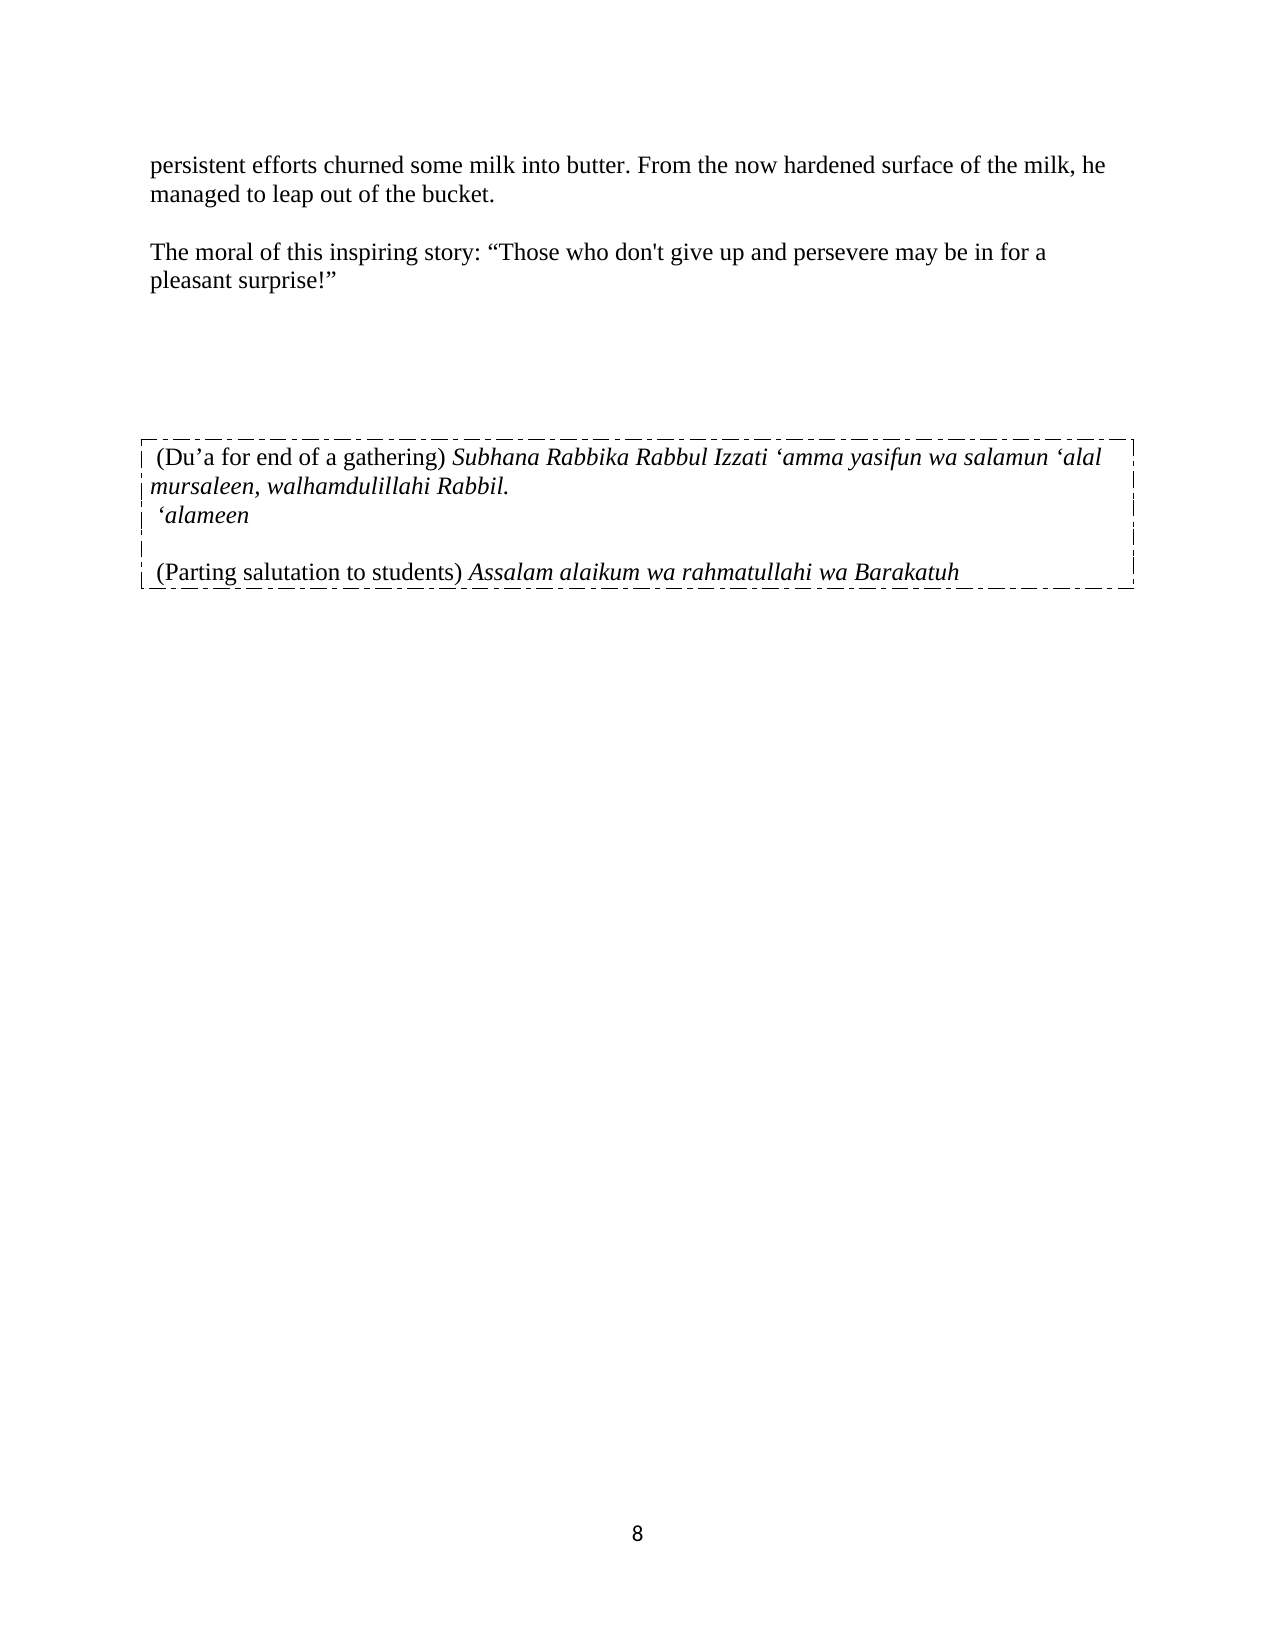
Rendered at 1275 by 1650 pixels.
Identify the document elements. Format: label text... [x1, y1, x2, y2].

text (Parting salutation to students) Assalam alaikum wa rahmatullahi wa Barakatuh [141, 554, 1134, 589]
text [150, 150, 1125, 207]
text ‘alameen [150, 500, 1125, 528]
text (Du’a for end of a gathering) Subhana Rabbika Rabbul Izzati ‘amma yasifun wa salamun ‘alal mursaleen, walhamdulillahi Rabbil. [141, 439, 1134, 500]
text The moral of this inspiring story: “Those who don't give up and persevere may be in for a pleasant surprise!” [150, 237, 1125, 294]
